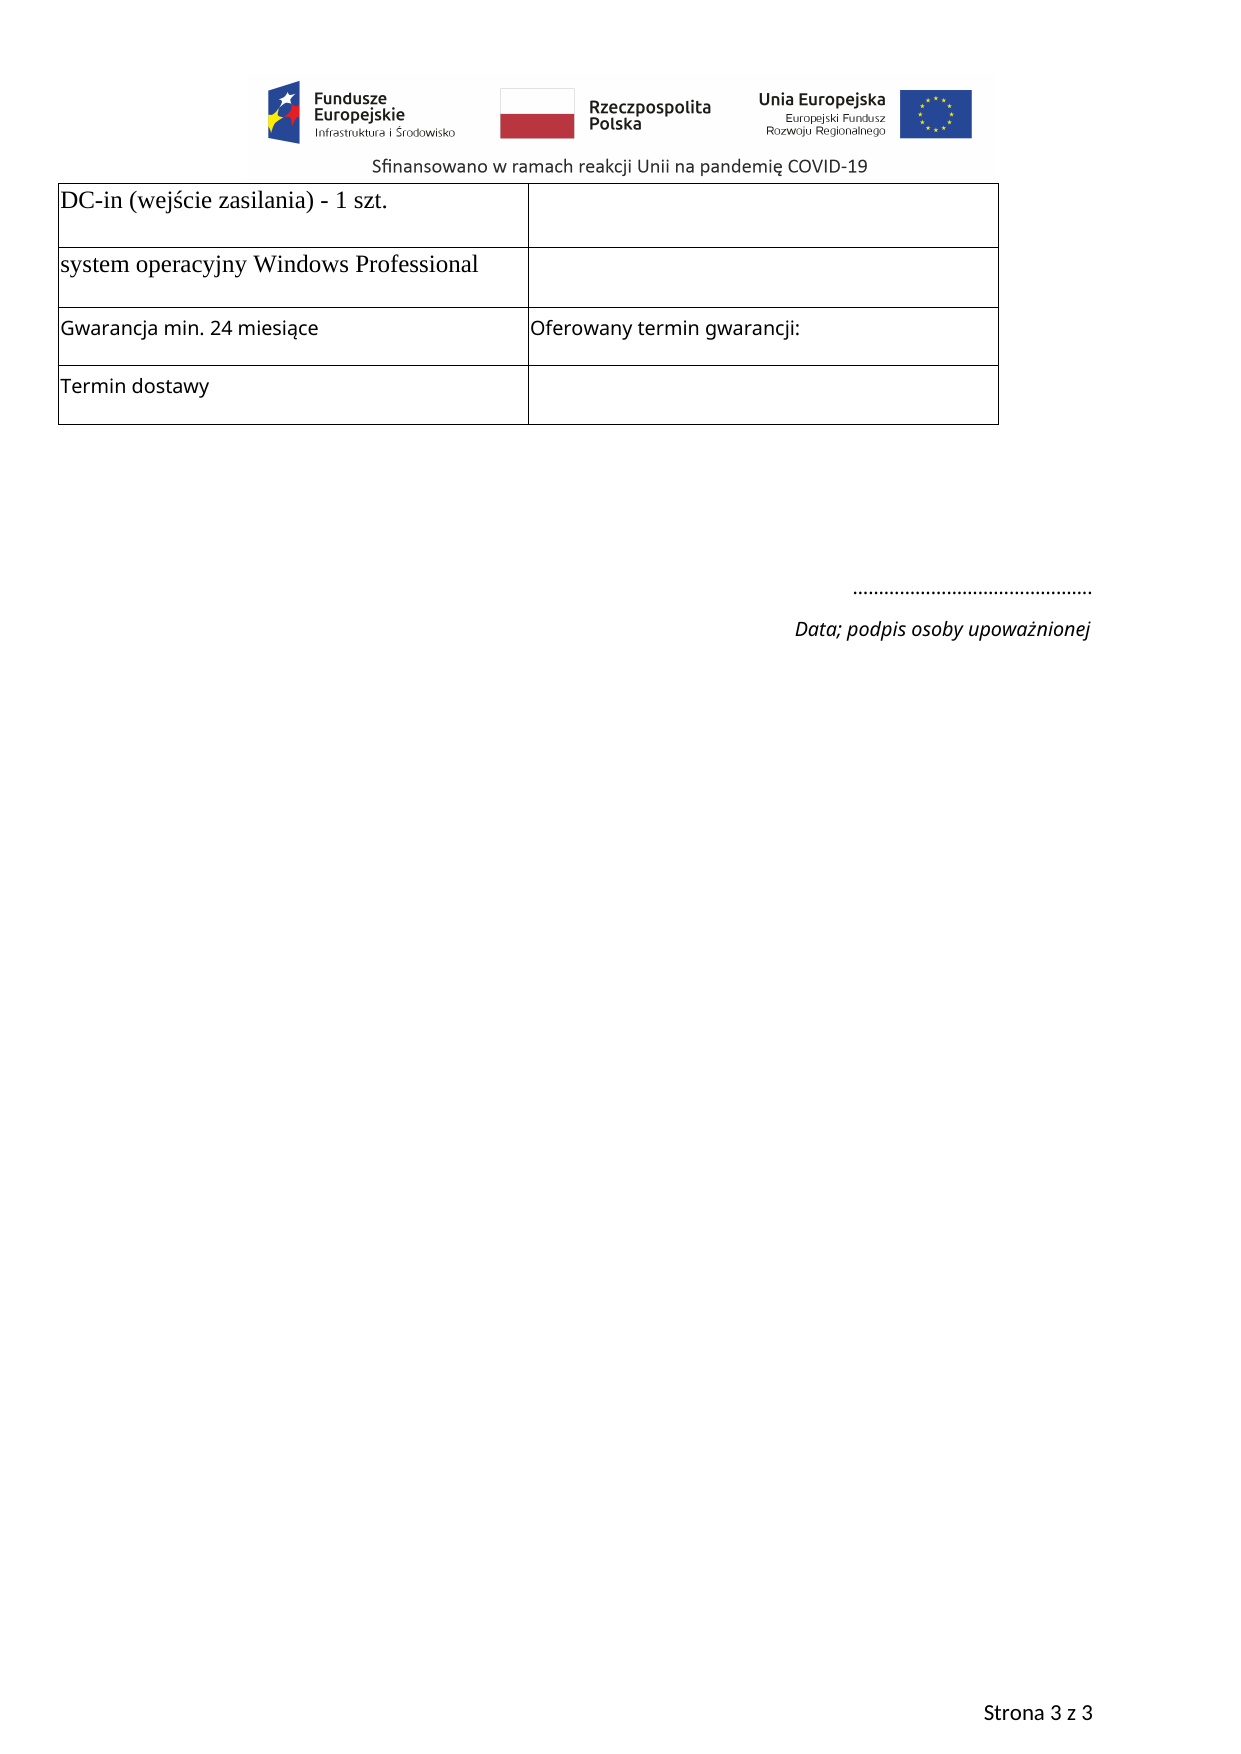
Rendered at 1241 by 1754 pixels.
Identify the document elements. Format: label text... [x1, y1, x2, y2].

table_cell [529, 248, 998, 307]
table_cell Gwarancja min. 24 miesiące [59, 308, 528, 365]
table_cell [529, 184, 998, 247]
table_cell [999, 247, 1004, 307]
picture [246, 73, 994, 183]
table_cell DC-in (wejście zasilania) - 1 szt. [59, 184, 528, 247]
table_cell [999, 183, 1004, 247]
table_cell Termin dostawy [59, 366, 528, 424]
table_cell [999, 307, 1004, 365]
table_cell system operacyjny Windows Professional [59, 248, 528, 307]
table_cell [999, 365, 1004, 424]
text ………………………………………. [148, 575, 1093, 600]
text Data; podpis osoby upoważnionej [148, 616, 1093, 641]
table_cell Oferowany termin gwarancji: [529, 308, 998, 365]
table_cell [529, 366, 998, 424]
